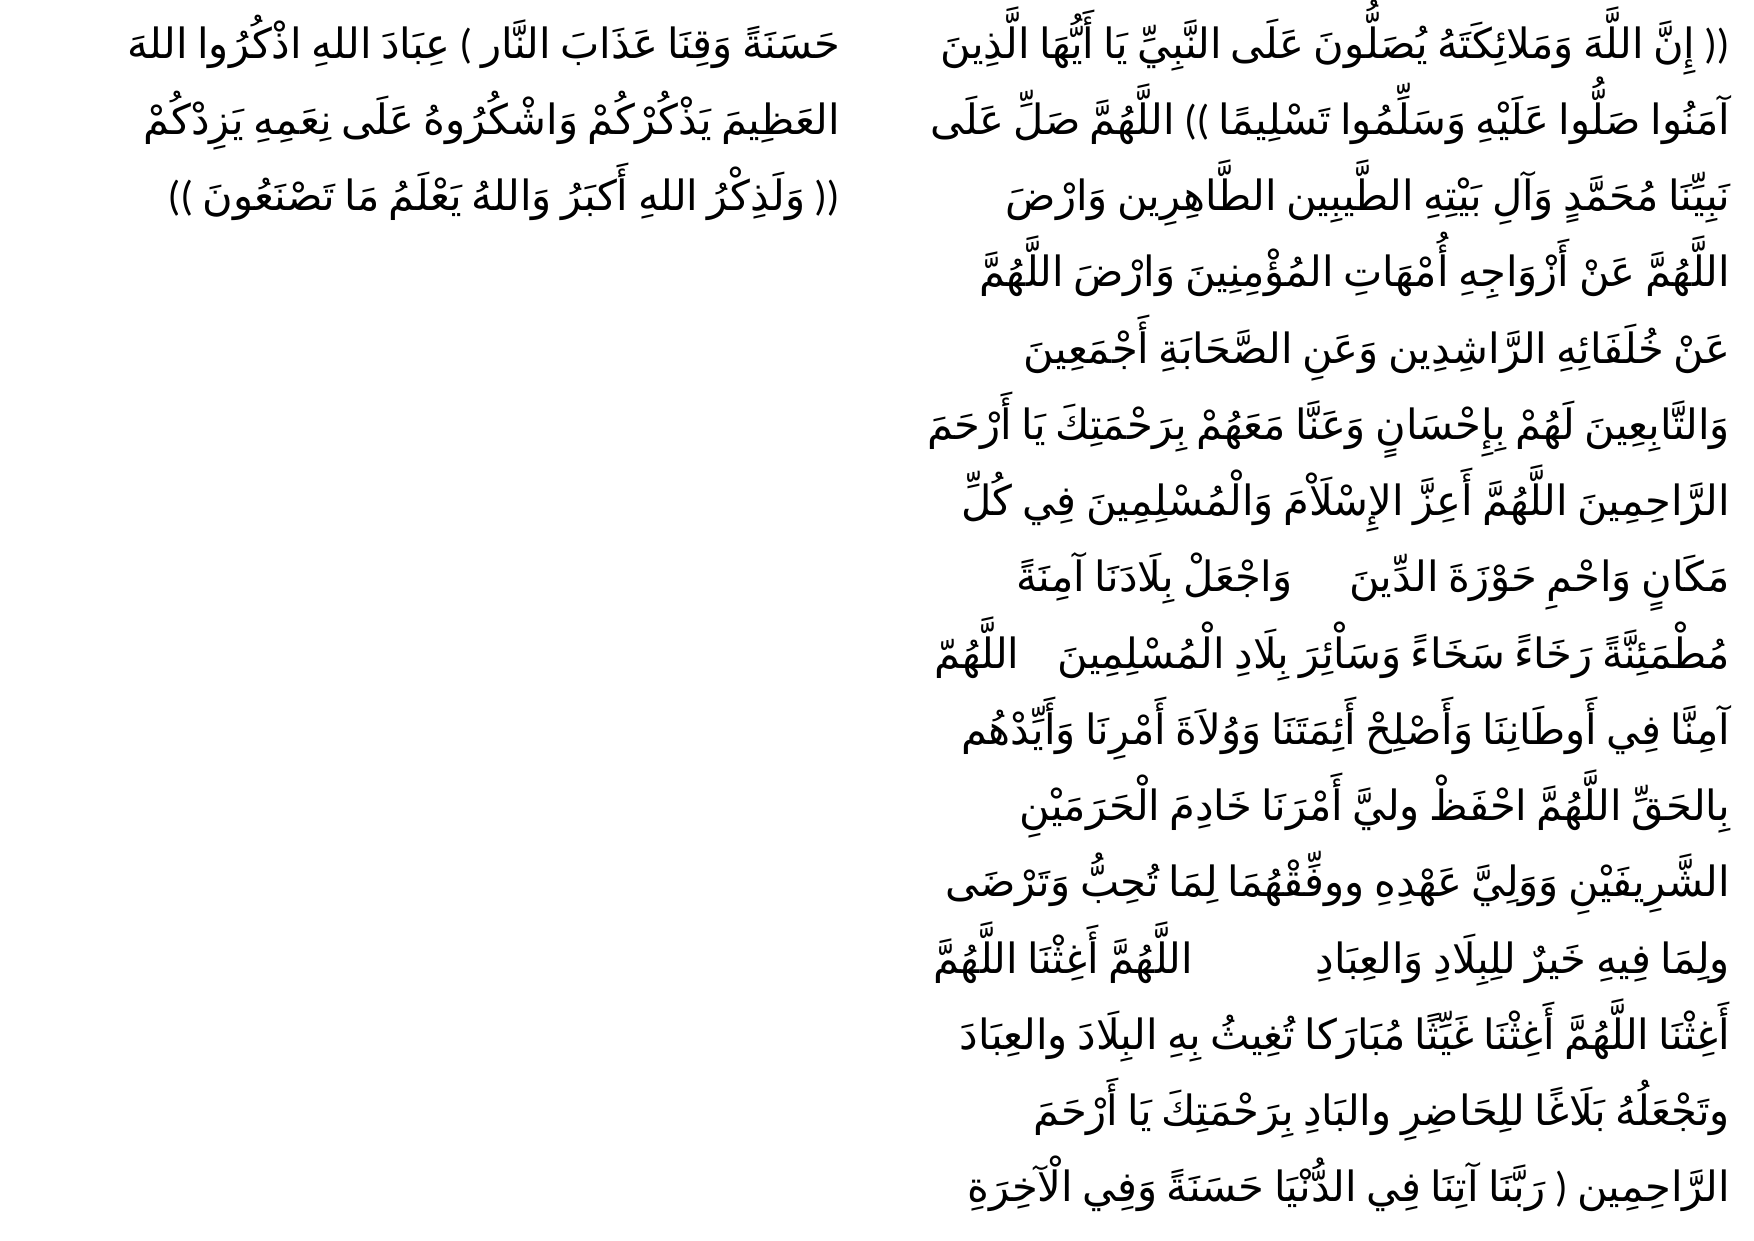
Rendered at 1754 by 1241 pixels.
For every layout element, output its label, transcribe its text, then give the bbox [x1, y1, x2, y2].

text (( إِنَّ اللَّهَ وَمَلائِكَتَهُ يُصَلُّونَ عَلَى النَّبِيِّ يَا أَيُّهَا الَّذِينَ آمَنُوا صَلُّوا عَلَيْهِ وَسَلِّمُوا تَسْلِيمًا )) اللَّهُمَّ صَلِّ عَلَى نَبِيِّنَا مُحَمَّدٍ وَآلِ بَيْتِهِ الطَّيبِين الطَّاهِرِين وَارْضَ اللَّهُمَّ عَنْ أَزْوَاجِهِ أُمْهَاتِ المُؤْمِنِينَ وَارْضَ اللَّهُمَّ عَنْ خُلَفَائِهِ الرَّاشِدِين وَعَنِ الصَّحَابَةِ أَجْمَعِينَ وَالتَّابِعِينَ لَهُمْ بِإِحْسَانٍ وَعَنَّا مَعَهُمْ بِرَحْمَتِكَ يَا أَرْحَمَ الرَّاحِمِينَ اللَّهُمَّ أَعِزَّ الإِسْلَاْمَ وَالْمُسْلِمِينَ فِي كُلِّ مَكَانٍ وَاحْمِ حَوْزَةَ الدِّينَ وَاجْعَلْ بِلَادَنَا آمِنَةً مُطْمَئِنَّةً رَخَاءً سَخَاءً وَسَاْئِرَ بِلَادِ الْمُسْلِمِينَ اللَّهُمّ آمِنَّا فِي أَوطَانِنَا وَأَصْلِحْ أَئِمَتَنَا وَوُلاَةَ أَمْرِنَا وَأَيِّدْهُم بِالحَقِّ اللَّهُمَّ احْفَظْ وليَّ أَمْرَنَا خَادِمَ الْحَرَمَيْنِ الشَّرِيفَيْنِ وَوَلِيَّ عَهْدِهِ ووفِّقْهُمَا لِمَا تُحِبُّ وَتَرْضَى ولِمَا فِيهِ خَيرٌ للِبِلَادِ وَالعِبَادِ اللَّهُمَّ أَغِثْنَا اللَّهُمَّ أَغِثْنَا اللَّهُمَّ أَغِثْنَا غَيِّثًا مُبَارَكا تُغِيثُ بِهِ البِلَادَ والعِبَادَ وتَجْعَلُهُ بَلَاغًا للِحَاضِرِ والبَادِ بِرَحْمَتِكَ يَا أَرْحَمَ الرَّاحِمِين ( رَبَّنَا آتِنَا فِي الدُّنْيَا حَسَنَةً وَفِي الْآخِرَةِ حَسَنَةً وَقِنَا عَذَابَ النَّار ) عِبَادَ اللهِ اذْكُرُوا اللهَ العَظِيمَ يَذْكُرْكُمْ وَاشْكُرُوهُ عَلَى نِعَمِهِ يَزِدْكُمْ (( وَلَذِكْرُ اللهِ أَكبَرُ وَاللهُ يَعْلَمُ مَا تَصْنَعُونَ )) [914, 18, 1730, 1212]
text (( إِنَّ اللَّهَ وَمَلائِكَتَهُ يُصَلُّونَ عَلَى النَّبِيِّ يَا أَيُّهَا الَّذِينَ آمَنُوا صَلُّوا عَلَيْهِ وَسَلِّمُوا تَسْلِيمًا )) اللَّهُمَّ صَلِّ عَلَى نَبِيِّنَا مُحَمَّدٍ وَآلِ بَيْتِهِ الطَّيبِين الطَّاهِرِين وَارْضَ اللَّهُمَّ عَنْ أَزْوَاجِهِ أُمْهَاتِ المُؤْمِنِينَ وَارْضَ اللَّهُمَّ عَنْ خُلَفَائِهِ الرَّاشِدِين وَعَنِ الصَّحَابَةِ أَجْمَعِينَ وَالتَّابِعِينَ لَهُمْ بِإِحْسَانٍ وَعَنَّا مَعَهُمْ بِرَحْمَتِكَ يَا أَرْحَمَ الرَّاحِمِينَ اللَّهُمَّ أَعِزَّ الإِسْلَاْمَ وَالْمُسْلِمِينَ فِي كُلِّ مَكَانٍ وَاحْمِ حَوْزَةَ الدِّينَ وَاجْعَلْ بِلَادَنَا آمِنَةً مُطْمَئِنَّةً رَخَاءً سَخَاءً وَسَاْئِرَ بِلَادِ الْمُسْلِمِينَ اللَّهُمّ آمِنَّا فِي أَوطَانِنَا وَأَصْلِحْ أَئِمَتَنَا وَوُلاَةَ أَمْرِنَا وَأَيِّدْهُم بِالحَقِّ اللَّهُمَّ احْفَظْ وليَّ أَمْرَنَا خَادِمَ الْحَرَمَيْنِ الشَّرِيفَيْنِ وَوَلِيَّ عَهْدِهِ ووفِّقْهُمَا لِمَا تُحِبُّ وَتَرْضَى ولِمَا فِيهِ خَيرٌ للِبِلَادِ وَالعِبَادِ اللَّهُمَّ أَغِثْنَا اللَّهُمَّ أَغِثْنَا اللَّهُمَّ أَغِثْنَا غَيِّثًا مُبَارَكا تُغِيثُ بِهِ البِلَادَ والعِبَادَ وتَجْعَلُهُ بَلَاغًا للِحَاضِرِ والبَادِ بِرَحْمَتِكَ يَا أَرْحَمَ الرَّاحِمِين ( رَبَّنَا آتِنَا فِي الدُّنْيَا حَسَنَةً وَفِي الْآخِرَةِ حَسَنَةً وَقِنَا عَذَابَ النَّار ) عِبَادَ اللهِ اذْكُرُوا اللهَ العَظِيمَ يَذْكُرْكُمْ وَاشْكُرُوهُ عَلَى نِعَمِهِ يَزِدْكُمْ (( وَلَذِكْرُ اللهِ أَكبَرُ وَاللهُ يَعْلَمُ مَا تَصْنَعُونَ )) [24, 18, 840, 221]
